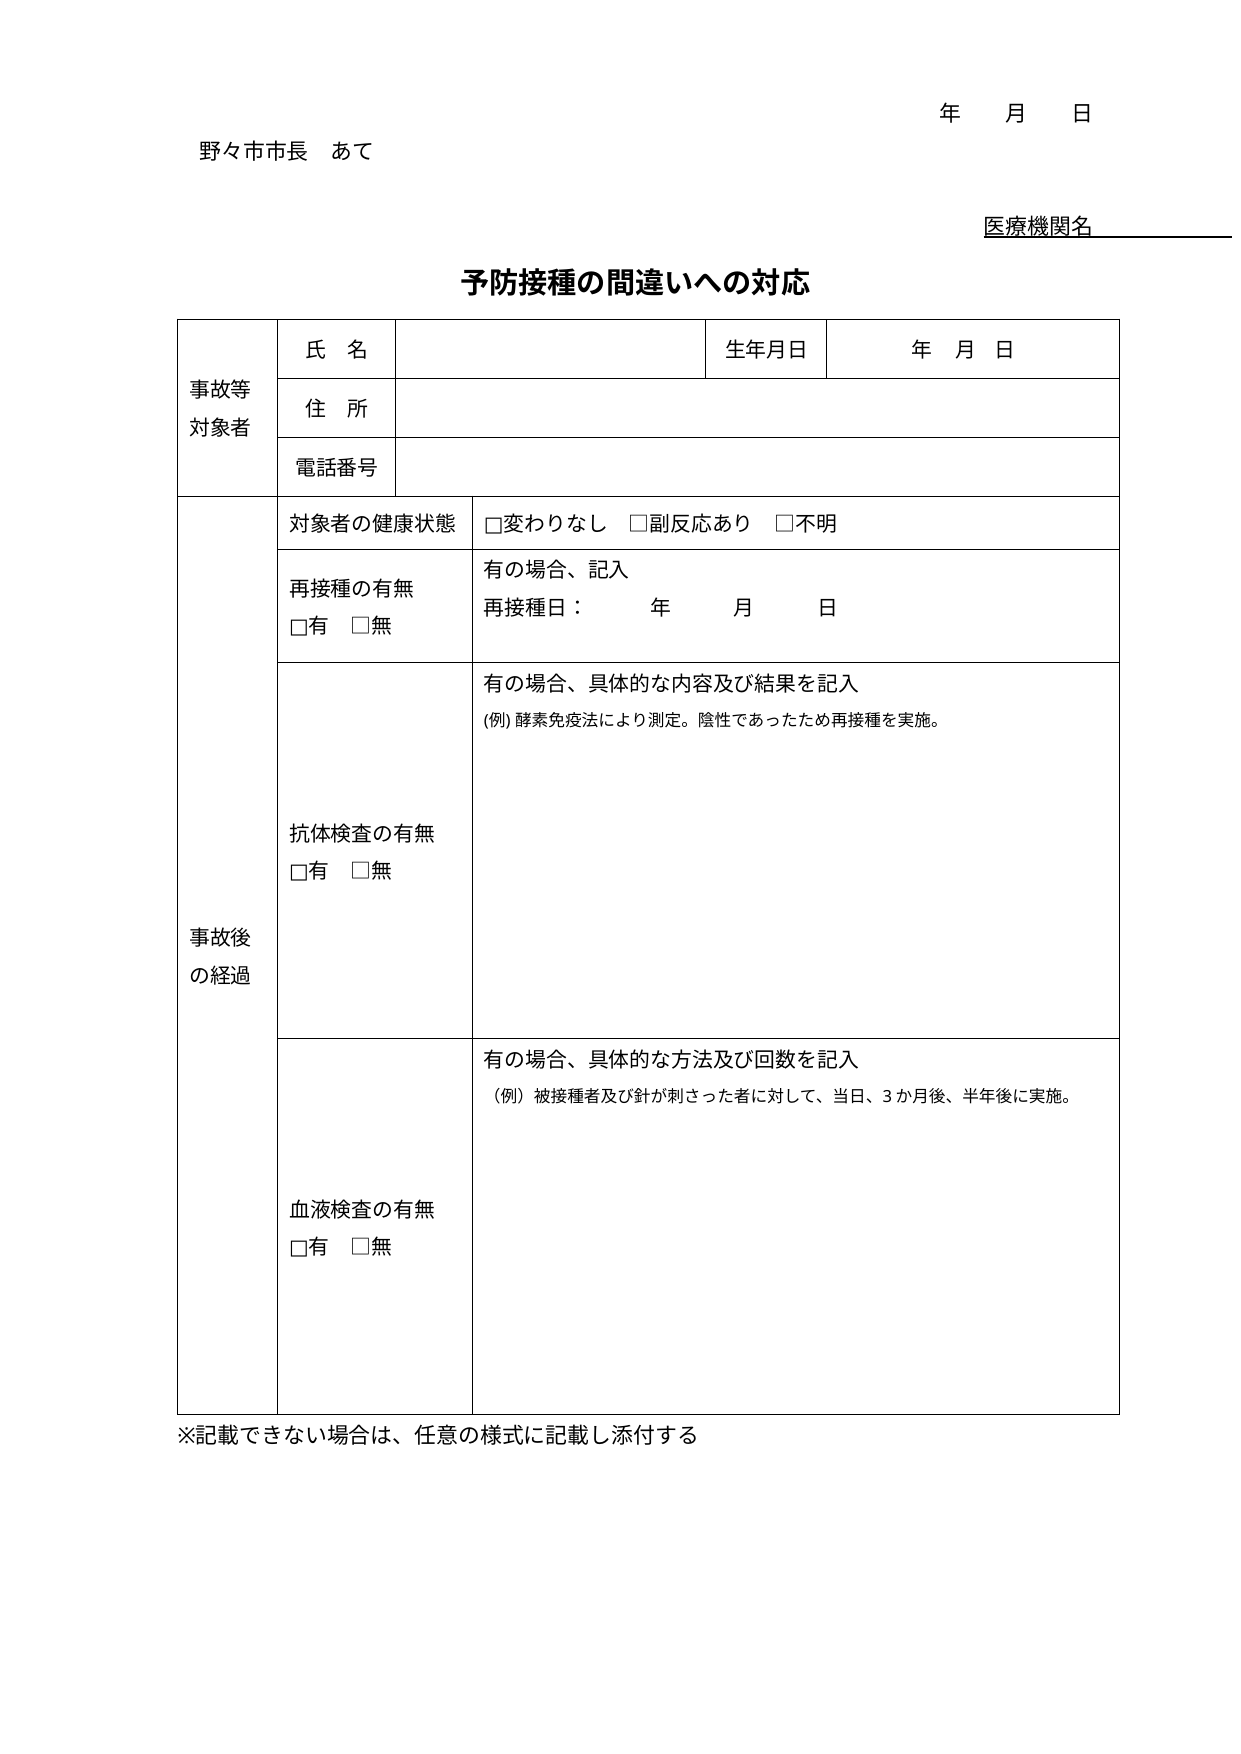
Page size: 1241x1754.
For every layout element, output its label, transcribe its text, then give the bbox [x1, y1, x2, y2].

table_header [396, 320, 705, 377]
table_cell □変わりなし □副反応あり □不明 [473, 497, 1119, 549]
table_cell [396, 438, 1119, 496]
text ※記載できない場合は、任意の様式に記載し添付する [177, 1415, 1092, 1453]
table_cell 有の場合、具体的な内容及び結果を記入 (例) 酵素免疫法により測定。陰性であったため再接種を実施。 [473, 663, 1119, 1038]
table_cell 有の場合、記入 再接種日： 年 月 日 [473, 550, 1119, 662]
table_cell 事故後 の経過 [178, 497, 277, 1414]
table_cell 電話番号 [278, 438, 395, 496]
table_cell [396, 379, 1119, 437]
table_cell 抗体検査の有無 □有 □無 [278, 663, 472, 1038]
text 年 月 日 [177, 93, 1092, 131]
text 野々市市長 あて [177, 131, 1092, 168]
table_header 生年月日 [706, 320, 826, 377]
table_cell 血液検査の有無 □有 □無 [278, 1039, 472, 1414]
table_cell 対象者の健康状態 [278, 497, 472, 549]
table_cell 再接種の有無 □有 □無 [278, 550, 472, 662]
text 医療機関名 [177, 206, 1092, 243]
table_header 事故等 対象者 [178, 320, 277, 496]
table_cell 有の場合、具体的な方法及び回数を記入 （例）被接種者及び針が刺さった者に対して、当日、3か月後、半年後に実施。 [473, 1039, 1119, 1414]
table_cell 住 所 [278, 379, 395, 437]
text 予防接種の間違いへの対応 [177, 243, 1092, 318]
table_header 氏 名 [278, 320, 395, 377]
table_header 年 月 日 [827, 320, 1119, 377]
